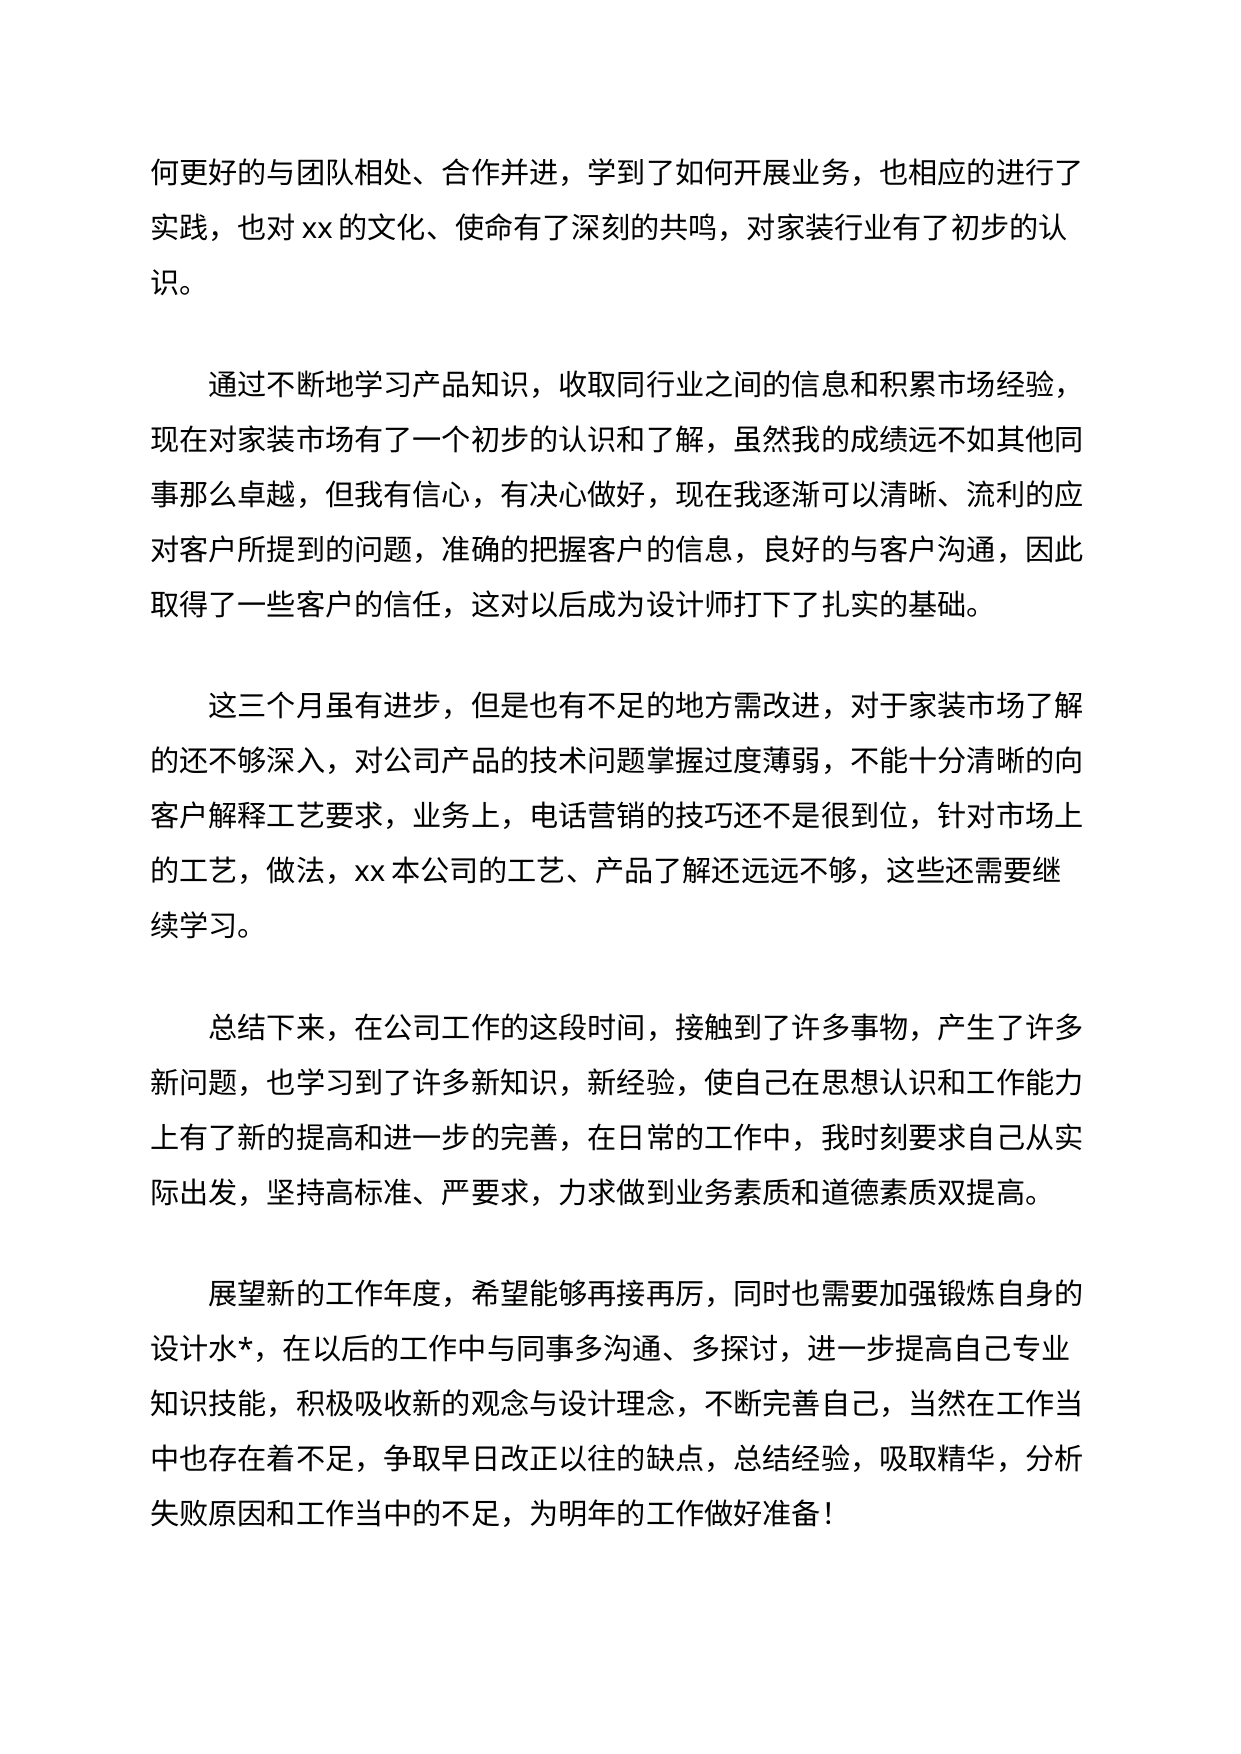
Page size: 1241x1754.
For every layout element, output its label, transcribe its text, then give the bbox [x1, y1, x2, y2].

text 通过不断地学习产品知识，收取同行业之间的信息和积累市场经验，现在对家装市场有了一个初步的认识和了解，虽然我的成绩远不如其他同事那么卓越，但我有信心，有决心做好，现在我逐渐可以清晰、流利的应对客户所提到的问题，准确的把握客户的信息，良好的与客户沟通，因此取得了一些客户的信任，这对以后成为设计师打下了扎实的基础。 [150, 362, 1090, 623]
text 这三个月虽有进步，但是也有不足的地方需改进，对于家装市场了解的还不够深入，对公司产品的技术问题掌握过度薄弱，不能十分清晰的向客户解释工艺要求，业务上，电话营销的技巧还不是很到位，针对市场上的工艺，做法，xx本公司的工艺、产品了解还远远不够，这些还需要继续学习。 [150, 683, 1090, 945]
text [150, 150, 1090, 302]
text 总结下来，在公司工作的这段时间，接触到了许多事物，产生了许多新问题，也学习到了许多新知识，新经验，使自己在思想认识和工作能力上有了新的提高和进一步的完善，在日常的工作中，我时刻要求自己从实际出发，坚持高标准、严要求，力求做到业务素质和道德素质双提高。 [150, 1004, 1090, 1211]
text 展望新的工作年度，希望能够再接再厉，同时也需要加强锻炼自身的设计水*，在以后的工作中与同事多沟通、多探讨，进一步提高自己专业知识技能，积极吸收新的观念与设计理念，不断完善自己，当然在工作当中也存在着不足，争取早日改正以往的缺点，总结经验，吸取精华，分析失败原因和工作当中的不足，为明年的工作做好准备！ [150, 1271, 1090, 1533]
